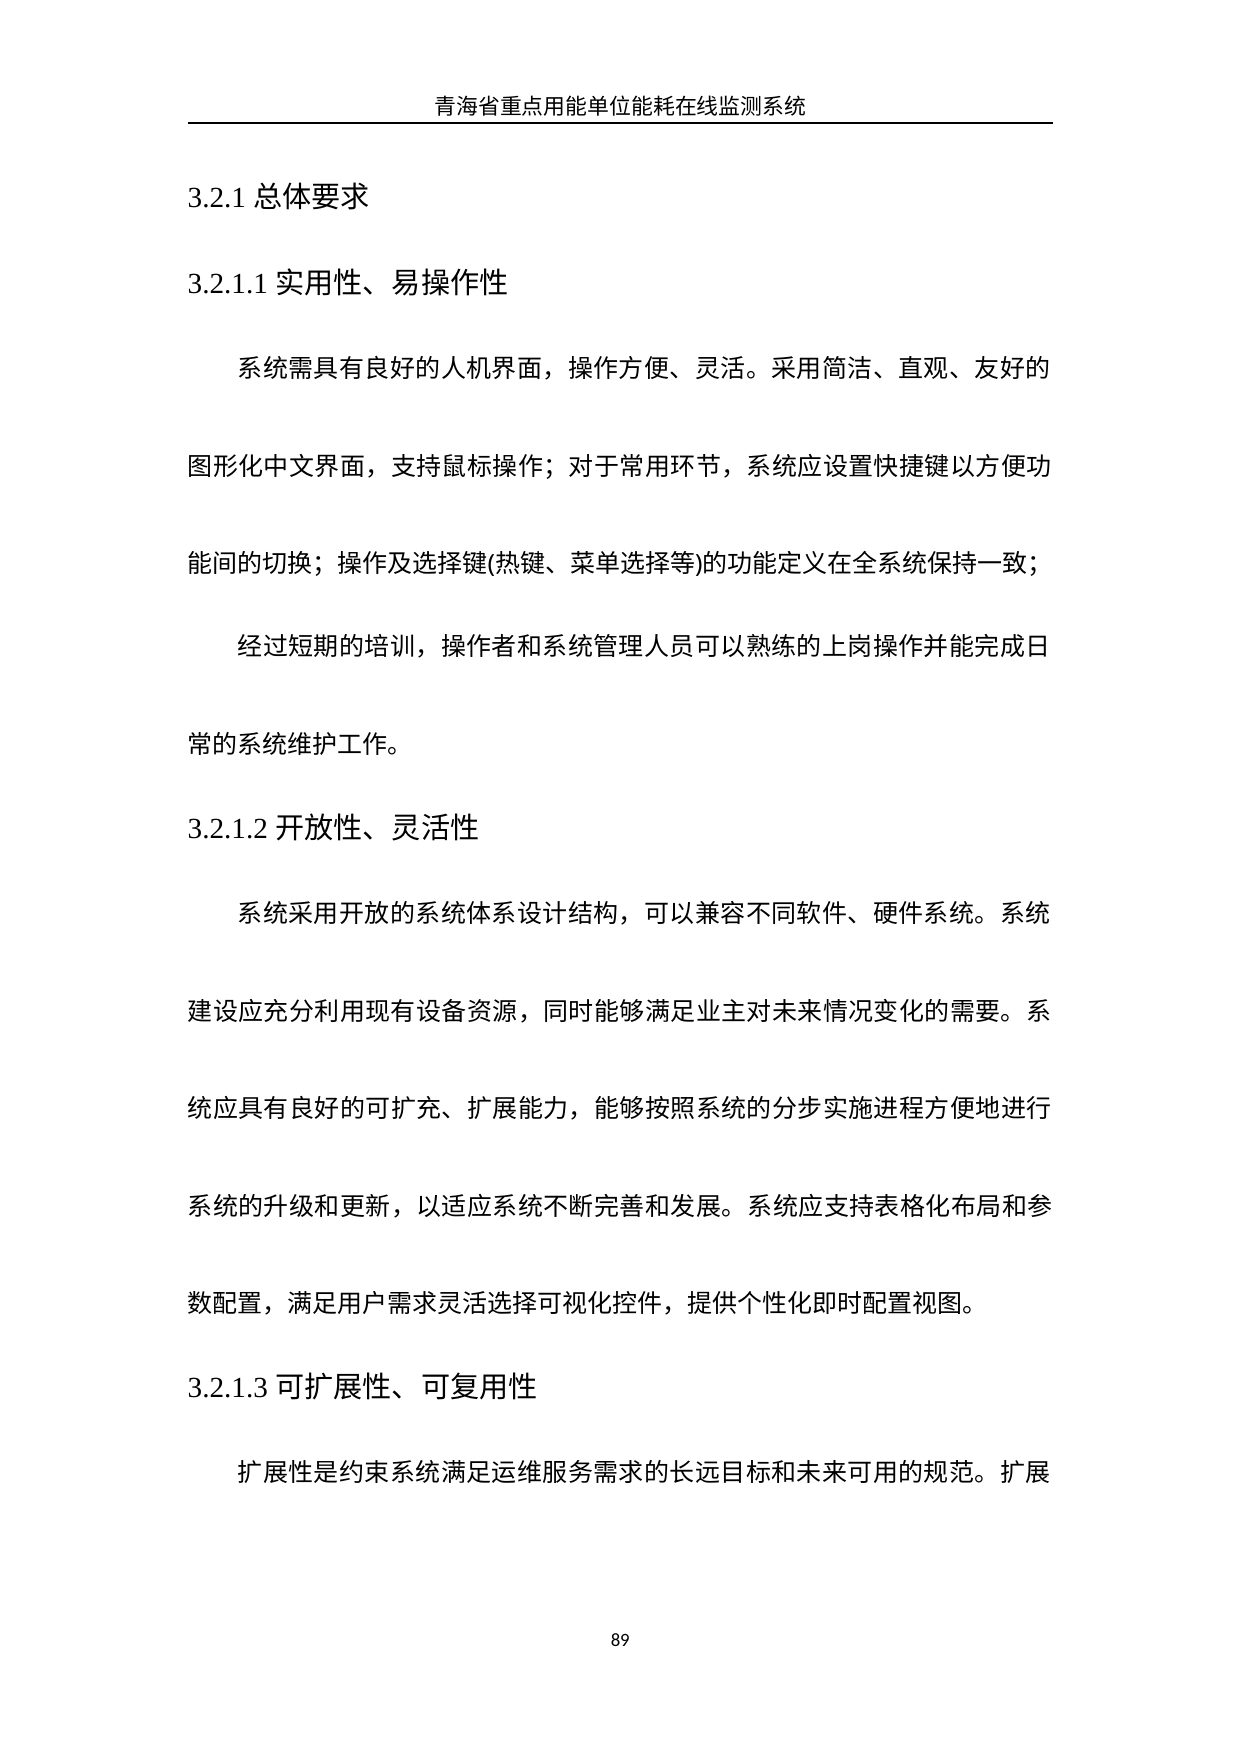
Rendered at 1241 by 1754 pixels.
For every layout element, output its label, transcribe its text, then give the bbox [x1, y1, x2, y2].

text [187, 1438, 1053, 1503]
text 系统需具有良好的人机界面，操作方便、灵活。采用简洁、直观、友好的图形化中文界面，支持鼠标操作；对于常用环节，系统应设置快捷键以方便功能间的切换；操作及选择键(热键、菜单选择等)的功能定义在全系统保持一致； [187, 334, 1053, 594]
text 开放性、灵活性 [187, 793, 1053, 858]
text 实用性、易操作性 [187, 248, 1053, 313]
text 可扩展性、可复用性 [187, 1352, 1053, 1417]
text 总体要求 [187, 162, 1053, 227]
text 系统采用开放的系统体系设计结构，可以兼容不同软件、硬件系统。系统建设应充分利用现有设备资源，同时能够满足业主对未来情况变化的需要。系统应具有良好的可扩充、扩展能力，能够按照系统的分步实施进程方便地进行系统的升级和更新，以适应系统不断完善和发展。系统应支持表格化布局和参数配置，满足用户需求灵活选择可视化控件，提供个性化即时配置视图。 [187, 879, 1053, 1334]
text 经过短期的培训，操作者和系统管理人员可以熟练的上岗操作并能完成日常的系统维护工作。 [187, 612, 1053, 775]
